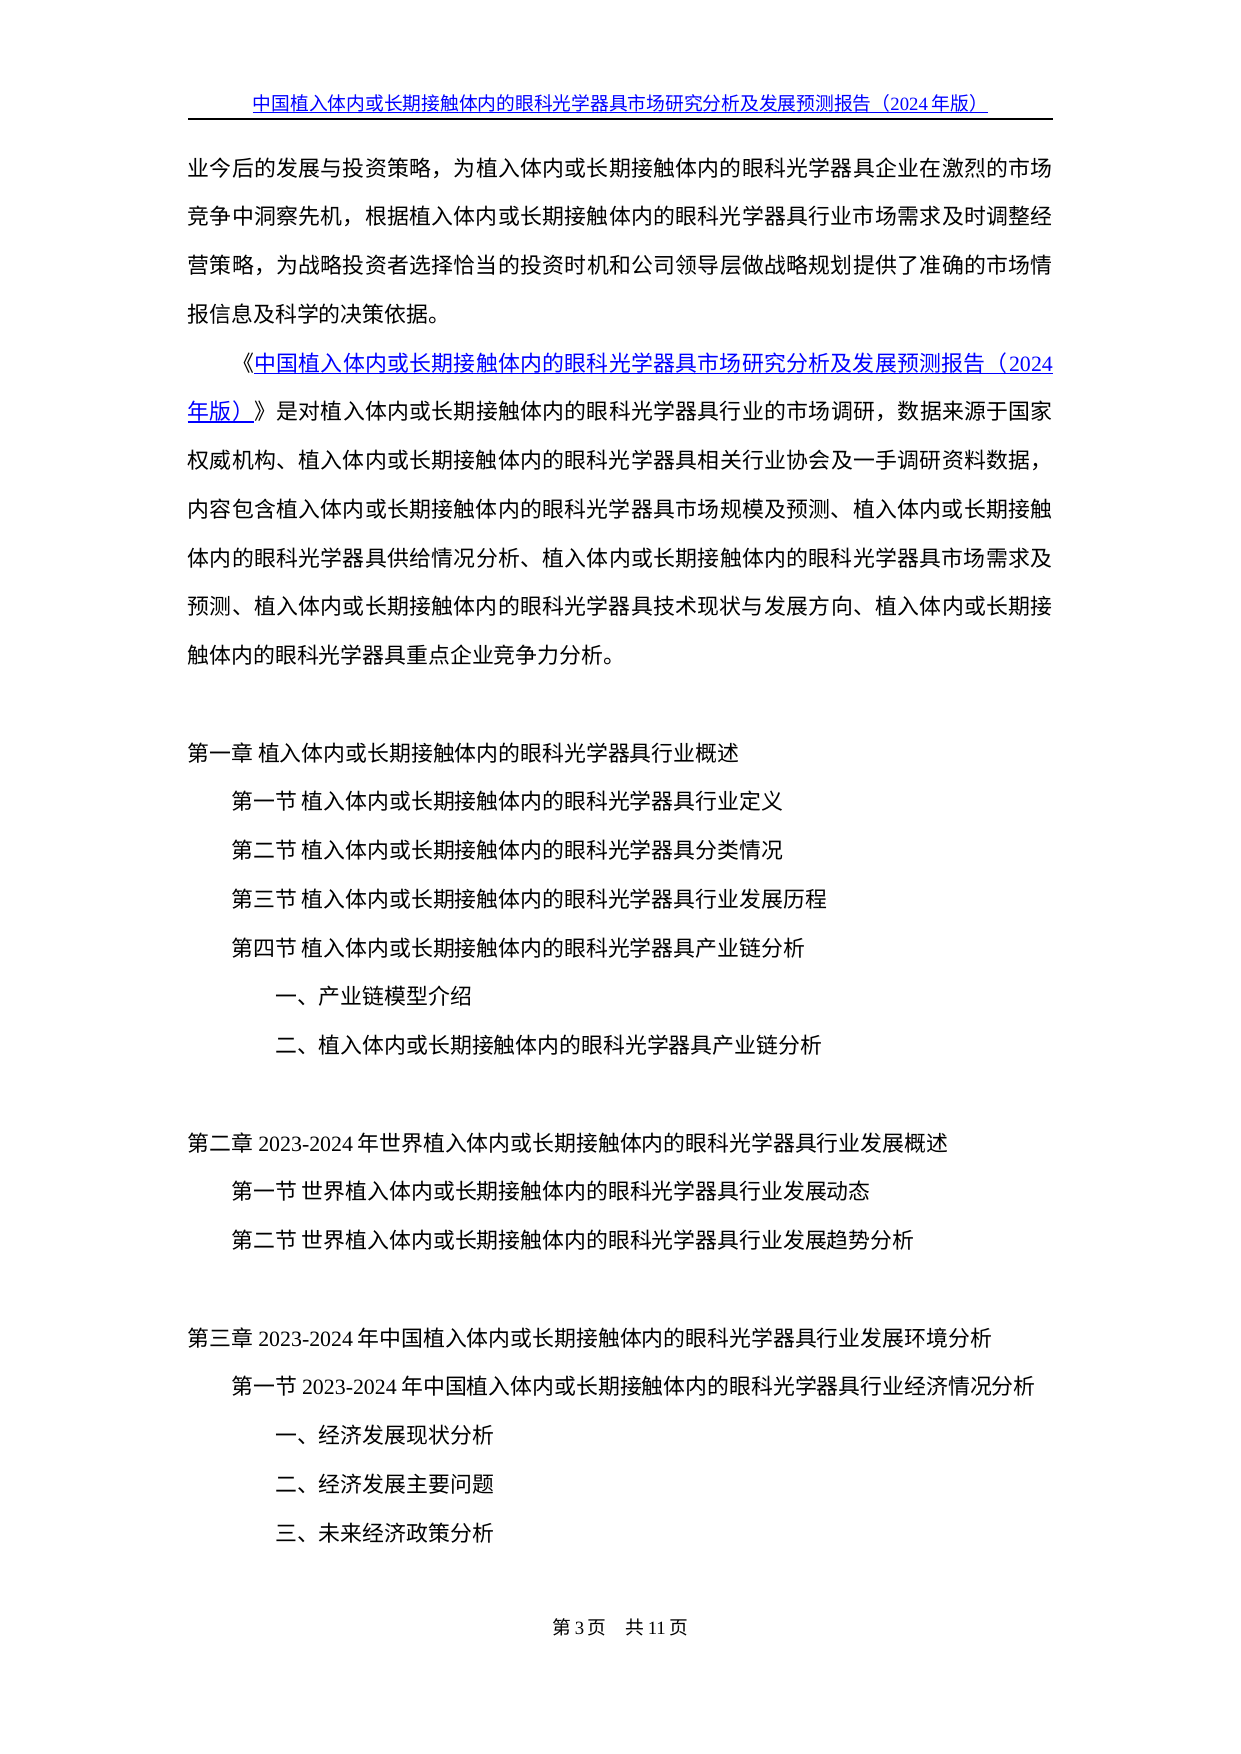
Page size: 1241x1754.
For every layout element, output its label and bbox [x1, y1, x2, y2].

text [187, 150, 1053, 1548]
